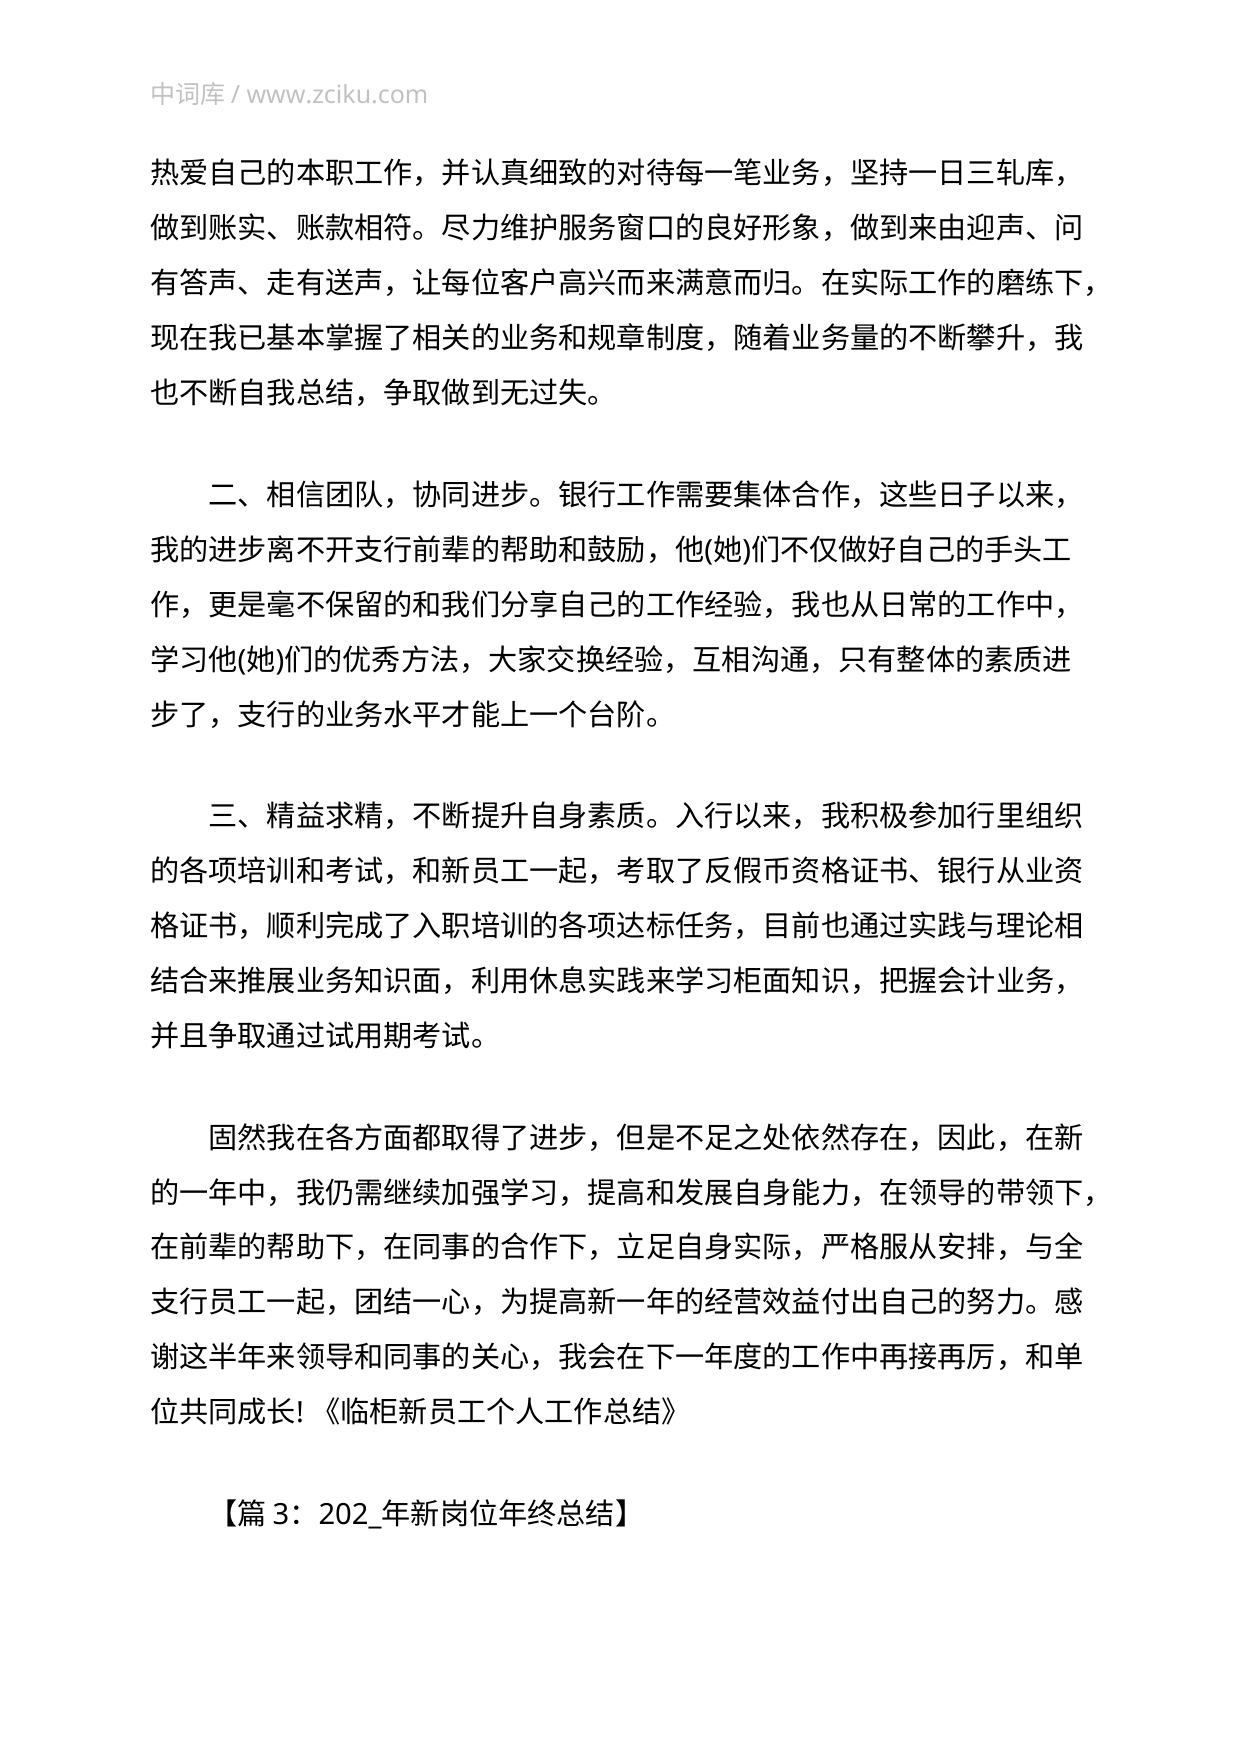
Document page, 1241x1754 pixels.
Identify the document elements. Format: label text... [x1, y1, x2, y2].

text 三、精益求精，不断提升自身素质。入行以来，我积极参加行里组织的各项培训和考试，和新员工一起，考取了反假币资格证书、银行从业资格证书，顺利完成了入职培训的各项达标任务，目前也通过实践与理论相结合来推展业务知识面，利用休息实践来学习柜面知识，把握会计业务，并且争取通过试用期考试。 [150, 793, 1090, 1055]
text 【篇3：202_年新岗位年终总结】 [150, 1491, 1090, 1533]
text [150, 150, 1090, 412]
text 固然我在各方面都取得了进步，但是不足之处依然存在，因此，在新的一年中，我仍需继续加强学习，提高和发展自身能力，在领导的带领下，在前辈的帮助下，在同事的合作下，立足自身实际，严格服从安排，与全支行员工一起，团结一心，为提高新一年的经营效益付出自己的努力。感谢这半年来领导和同事的关心，我会在下一年度的工作中再接再厉，和单位共同成长! 《临柜新员工个人工作总结》 [150, 1114, 1090, 1431]
text 二、相信团队，协同进步。银行工作需要集体合作，这些日子以来，我的进步离不开支行前辈的帮助和鼓励，他(她)们不仅做好自己的手头工作，更是毫不保留的和我们分享自己的工作经验，我也从日常的工作中，学习他(她)们的优秀方法，大家交换经验，互相沟通，只有整体的素质进步了，支行的业务水平才能上一个台阶。 [150, 471, 1090, 733]
